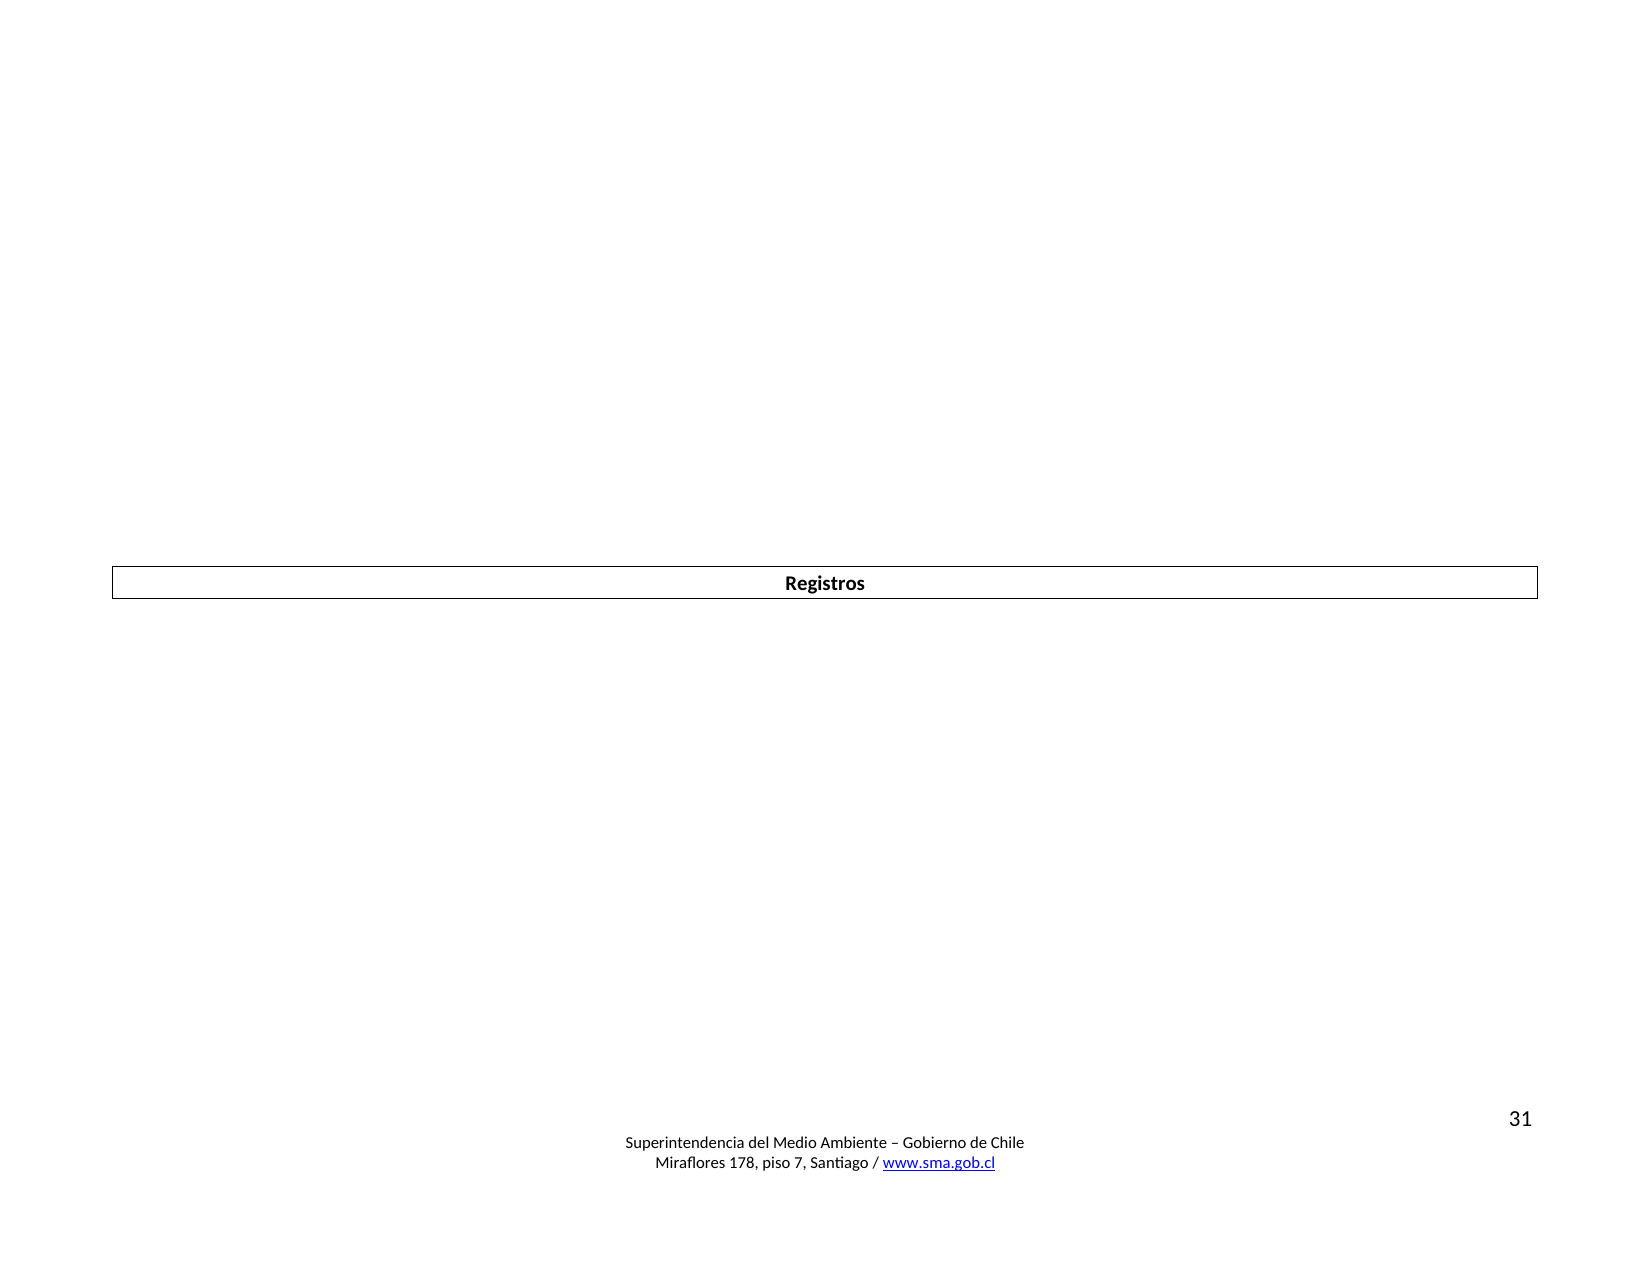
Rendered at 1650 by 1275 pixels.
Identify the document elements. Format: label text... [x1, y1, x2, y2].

table_header Registros [113, 567, 1537, 598]
